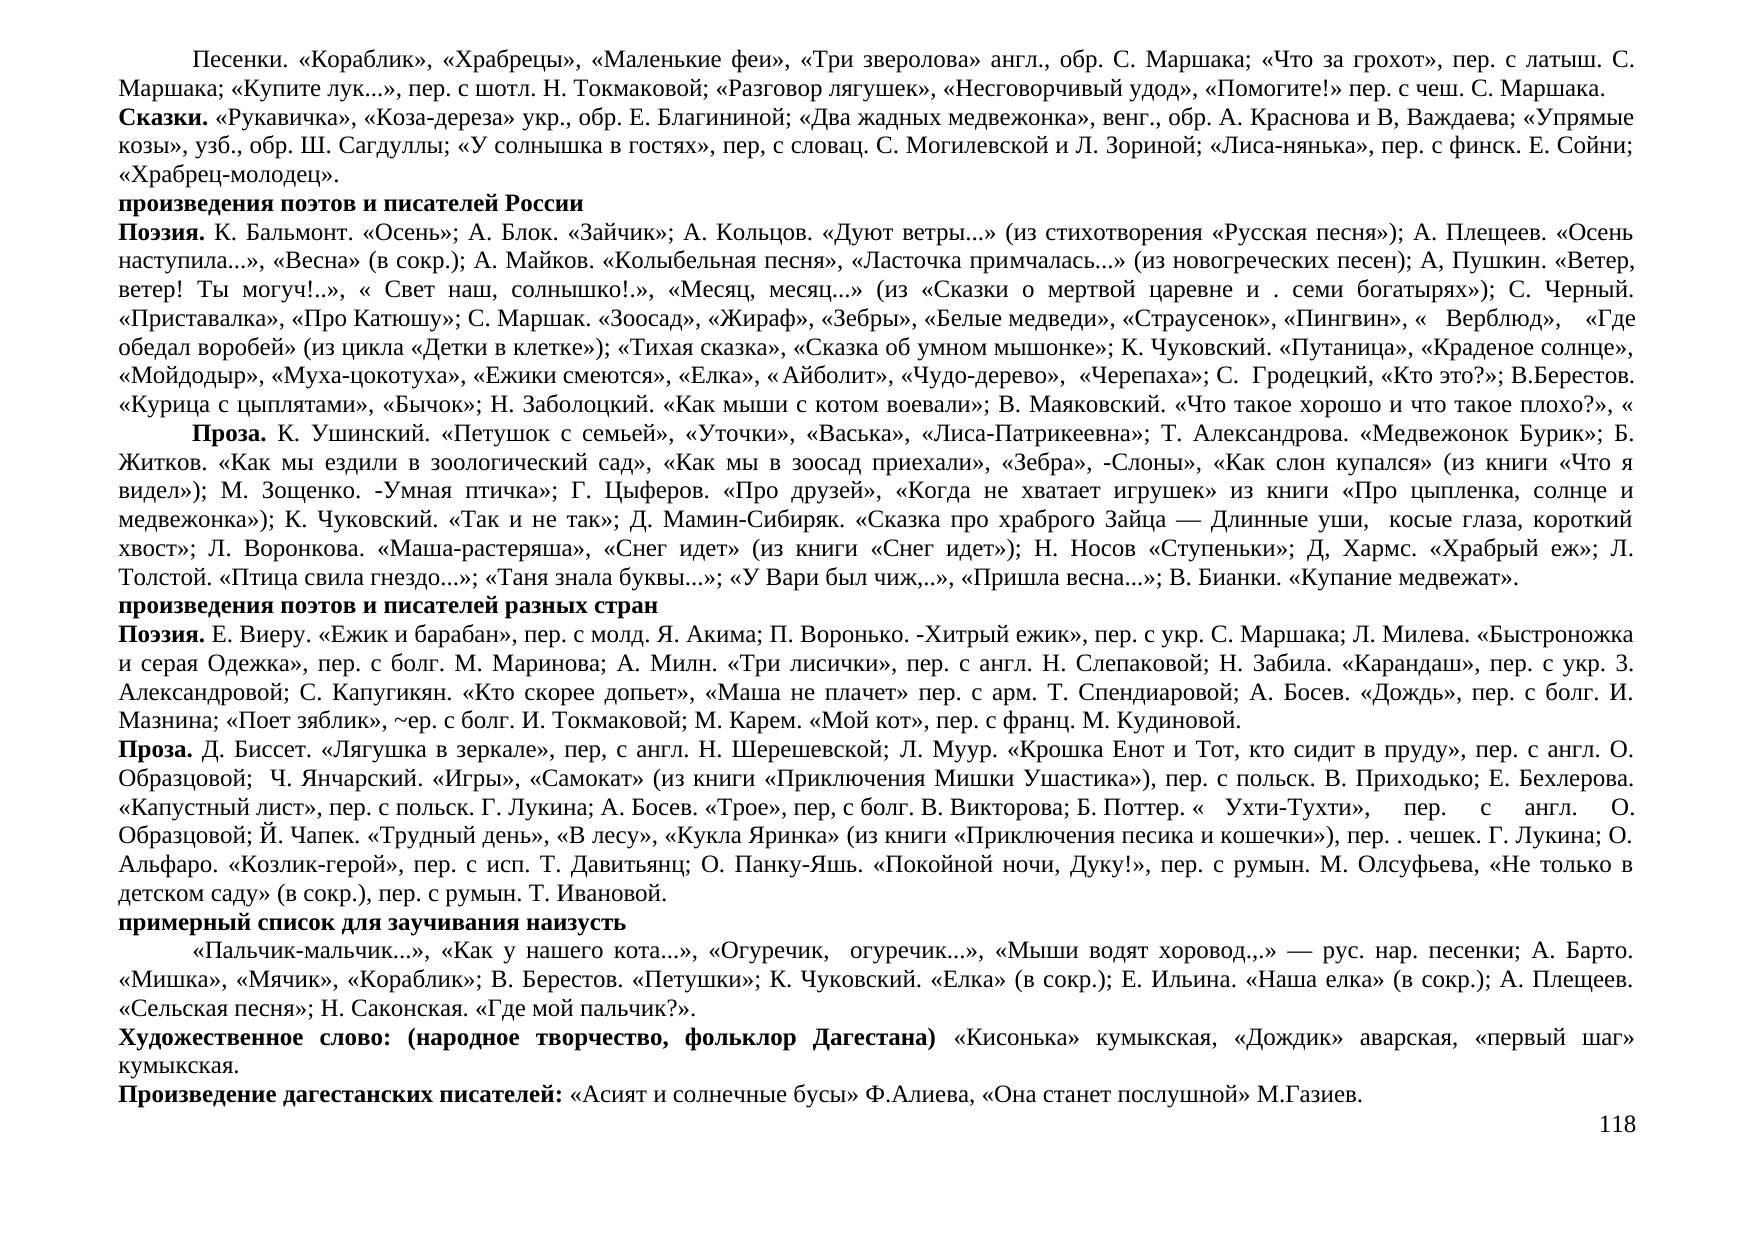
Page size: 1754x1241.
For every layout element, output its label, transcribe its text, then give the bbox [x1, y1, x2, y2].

text Песенки. «Кораблик», «Храбрецы», «Маленькие феи», «Три зверолова» англ., обр. С. Маршака; «Что за грохот», пер. с латыш. С. Маршака; «Купите лук...», пер. с шотл. Н. Токмаковой; «Разговор лягушек», «Несговорчивый удод», «Помогите!» пер. с чеш. С. Маршака. [118, 44, 1636, 102]
text примерный список для заучивания наизусть [118, 907, 1636, 936]
text Поэзия. Е. Виеру. «Ежик и барабан», пер. с молд. Я. Акима; П. Воронько. -Хитрый ежик», пер. с укр. С. Маршака; Л. Милева. «Быстроножка и серая Одежка», пер. с болг. М. Маринова; А. Милн. «Три лисички», пер. с англ. Н. Слепаковой; Н. Забила. «Карандаш», пер. с укр. 3. Александровой; С. Капугикян. «Кто скорее допьет», «Маша не плачет» пер. с арм. Т. Спендиаровой; А. Босев. «Дождь», пер. с болг. И. Мазнина; «Поет зяблик», ~ер. с болг. И. Токмаковой; М. Карем. «Мой кот», пер. с франц. М. Кудиновой. [118, 619, 1636, 734]
text Произведение дагестанских писателей: «Асият и солнечные бусы» Ф.Алиева, «Она станет послушной» М.Газиев. [118, 1079, 1636, 1108]
text «Пальчик-мальчик...», «Как у нашего кота...», «Огуречик, огуречик...», «Мыши водят хоровод.,.» — рус. нар. песенки; А. Барто. «Мишка», «Мячик», «Кораблик»; В. Берестов. «Петушки»; К. Чуковский. «Елка» (в сокр.); Е. Ильина. «Наша елка» (в сокр.); А. Плещеев. «Сельская песня»; Н. Саконская. «Где мой пальчик?». [118, 936, 1636, 1022]
text Сказки. «Рукавичка», «Коза-дереза» укр., обр. Е. Благининой; «Два жадных медвежонка», венг., обр. А. Краснова и В, Важдаева; «Упрямые козы», узб., обр. Ш. Сагдуллы; «У солнышка в гостях», пер, с словац. С. Могилевской и Л. Зориной; «Лиса-нянька», пер. с финск. Е. Сойни; «Храбрец-молодец». [118, 102, 1636, 188]
text Поэзия. К. Бальмонт. «Осень»; А. Блок. «Зайчик»; А. Кольцов. «Дуют ветры...» (из стихотворения «Русская песня»); А. Плещеев. «Осень наступила...», «Весна» (в сокр.); А. Майков. «Колыбельная песня», «Ласточка примчалась...» (из новогреческих песен); А, Пушкин. «Ветер, ветер! Ты могуч!..», « Свет наш, солнышко!.», «Месяц, месяц...» (из «Сказки о мертвой царевне и . семи богатырях»); С. Черный. «Приставалка», «Про Катюшу»; С. Маршак. «Зоосад», «Жираф», «Зебры», «Белые медведи», «Страусенок», «Пингвин», « Верблюд», «Где обедал воробей» (из цикла «Детки в клетке»); «Тихая сказка», «Сказка об умном мышонке»; К. Чуковский. «Путаница», «Краденое солнце», «Мойдодыр», «Муха-цокотуха», «Ежики смеются», «Елка», « Айболит», «Чудо-дерево», «Черепаха»; С. Гродецкий, «Кто это?»; В.Берестов. «Курица с цыплятами», «Бычок»; Н. Заболоцкий. «Как мыши с котом воевали»; В. Маяковский. «Что такое хорошо и что такое плохо?», « Проза. К. Ушинский. «Петушок с семьей», «Уточки», «Васька», «Лиса-Патрикеевна»; Т. Александрова. «Медвежонок Бурик»; Б. Житков. «Как мы ездили в зоологический сад», «Как мы в зоосад приехали», «Зебра», -Слоны», «Как слон купался» (из книги «Что я видел»); М. Зощенко. -Умная птичка»; Г. Цыферов. «Про друзей», «Когда не хватает игрушек» из книги «Про цыпленка, солнце и медвежонка»); К. Чуковский. «Так и не так»; Д. Мамин-Сибиряк. «Сказка про храброго Зайца — Длинные уши, косые глаза, короткий хвост»; Л. Воронкова. «Маша-растеряша», «Снег идет» (из книги «Снег идет»); Н. Носов «Ступеньки»; Д, Хармс. «Храбрый еж»; Л. Толстой. «Птица свила гнездо...»; «Таня знала буквы...»; «У Вари был чиж,..», «Пришла весна...»; В. Бианки. «Купание медвежат». [118, 217, 1636, 591]
text Проза. Д. Биссет. «Лягушка в зеркале», пер, с англ. Н. Шерешевской; Л. Муур. «Крошка Енот и Тот, кто сидит в пруду», пер. с англ. О. Образцовой; Ч. Янчарский. «Игры», «Самокат» (из книги «Приключения Мишки Ушастика»), пер. с польск. В. Приходько; Е. Бехлерова. «Капустный лист», пер. с польск. Г. Лукина; А. Босев. «Трое», пер, с болг. В. Викторова; Б. Поттер. « Ухти-Тухти», пер. с англ. О. Образцовой; Й. Чапек. «Трудный день», «В лесу», «Кукла Яринка» (из книги «Приключения песика и кошечки»), пер. . чешек. Г. Лукина; О. Альфаро. «Козлик-герой», пер. с исп. Т. Давитьянц; О. Панку-Яшь. «Покойной ночи, Дуку!», пер. с румын. М. Олсуфьева, «Не только в детском саду» (в сокр.), пер. с румын. Т. Ивановой. [118, 734, 1636, 907]
text произведения поэтов и писателей России [118, 188, 1636, 217]
text Художественное слово: (народное творчество, фольклор Дагестана) «Кисонька» кумыкская, «Дождик» аварская, «первый шаг» кумыкская. [118, 1022, 1636, 1079]
text произведения поэтов и писателей разных стран [118, 591, 1636, 619]
